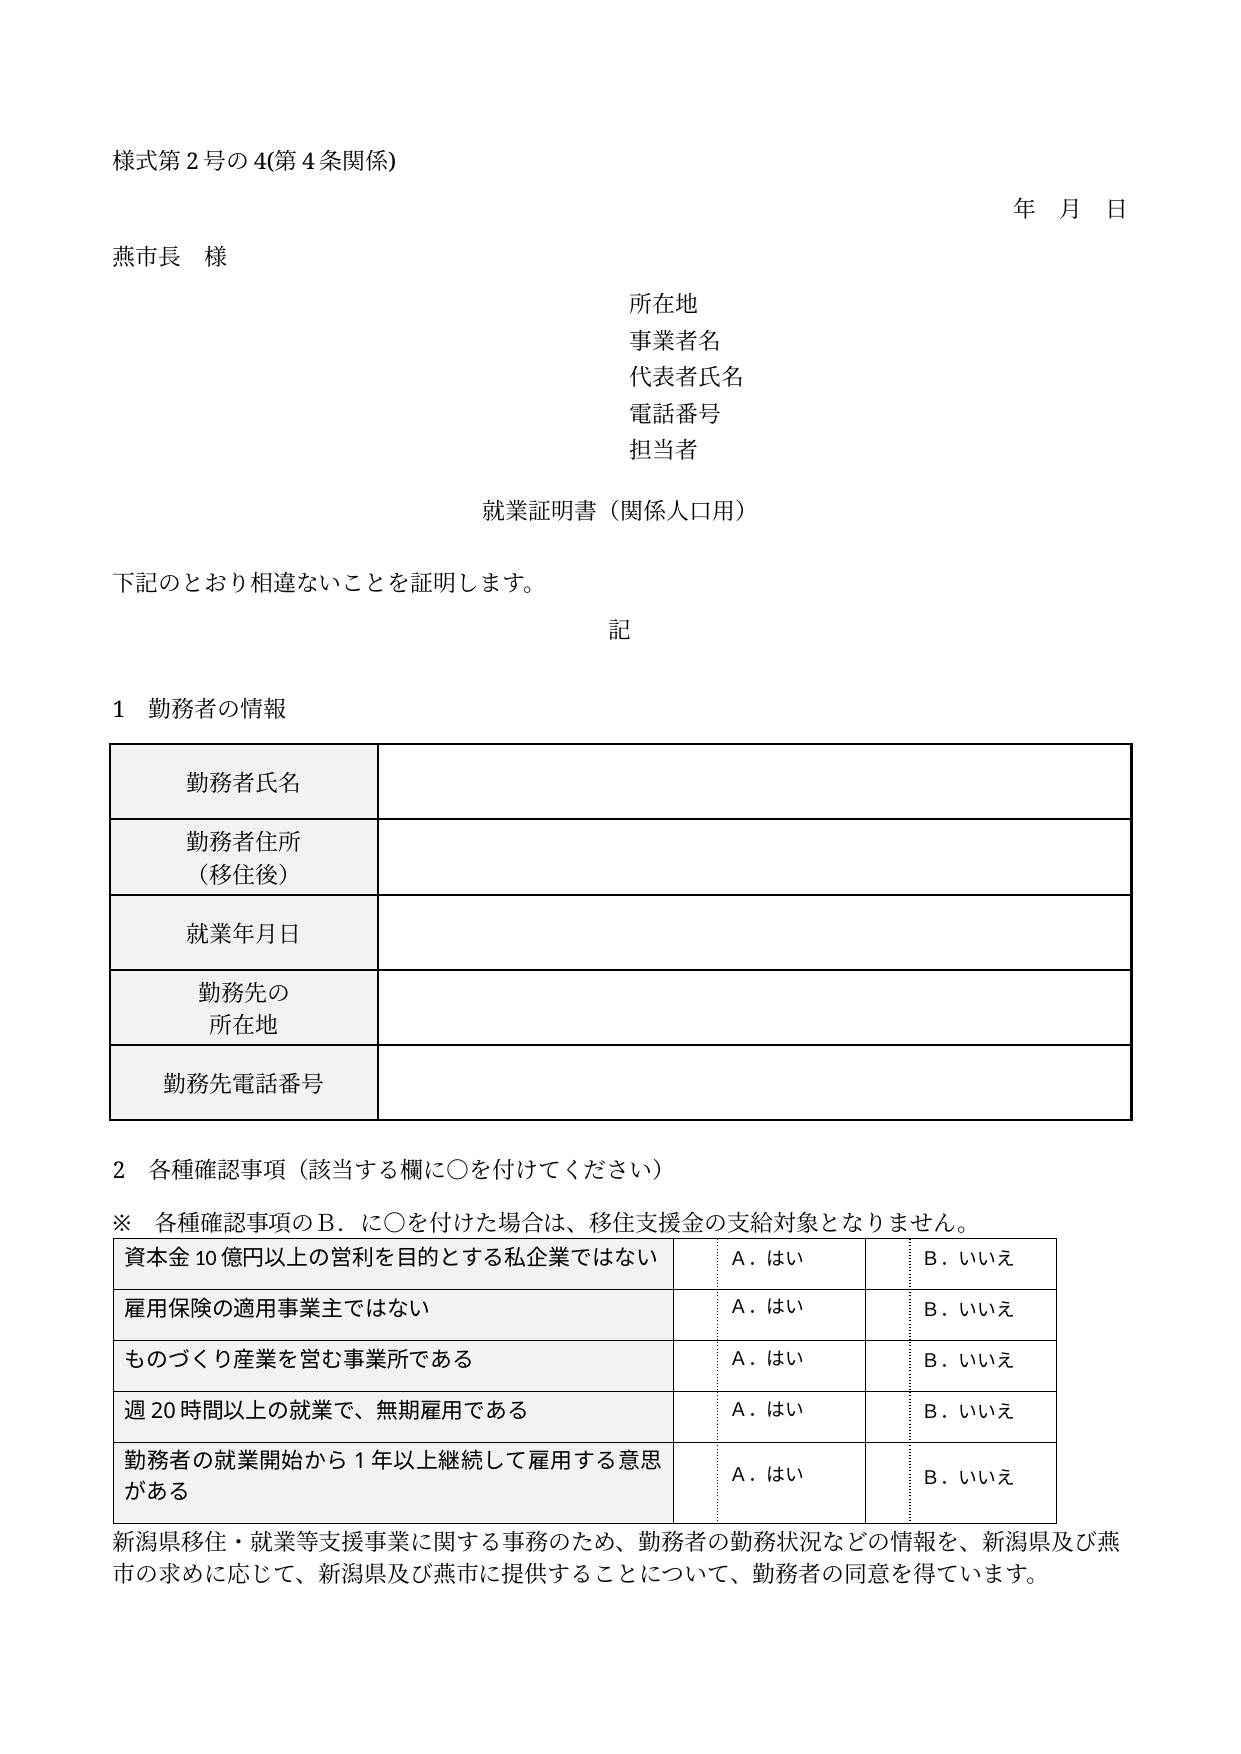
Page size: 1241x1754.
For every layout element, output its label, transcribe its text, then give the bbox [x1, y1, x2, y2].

table_cell [674, 1290, 718, 1340]
text 下記のとおり相違ないことを証明します。 [112, 572, 1128, 596]
table_cell [866, 1290, 910, 1340]
table_cell Ｂ．いいえ [910, 1341, 1056, 1391]
table_cell [379, 1046, 1130, 1119]
table_cell [866, 1341, 910, 1391]
text 担当者 [112, 439, 1128, 463]
table_cell [674, 1443, 718, 1522]
table_cell Ｂ．いいえ [910, 1443, 1056, 1522]
table_cell Ｂ．いいえ [910, 1392, 1056, 1442]
text 電話番号 [112, 403, 1128, 427]
table_cell Ｂ．いいえ [910, 1290, 1056, 1340]
table_cell [674, 1392, 718, 1442]
table_cell [379, 820, 1130, 893]
table_cell 勤務先の 所在地 [111, 971, 377, 1044]
text 所在地 [112, 294, 1128, 318]
table_cell ものづくり産業を営む事業所である [114, 1341, 673, 1391]
table_cell [866, 1392, 910, 1442]
table_cell [674, 1341, 718, 1391]
text 2 各種確認事項（該当する欄に○を付けてください） [112, 1153, 1128, 1186]
subtitle 記 [112, 620, 1128, 644]
table_header Ｂ．いいえ [910, 1239, 1056, 1289]
table_cell 勤務者住所 （移住後） [111, 820, 377, 893]
table_header [866, 1239, 910, 1289]
text 年 月 日 [112, 198, 1128, 222]
table_cell Ａ．はい [718, 1290, 865, 1340]
table_header [674, 1239, 718, 1289]
text ※ 各種確認事項のＢ．に○を付けた場合は、移住支援金の支給対象となりません。 [112, 1205, 1128, 1238]
text 燕市長 様 [112, 246, 1128, 270]
table_cell [379, 971, 1130, 1044]
text 就業証明書（関係人口用） [112, 500, 1128, 524]
table_cell 勤務者の就業開始から1年以上継続して雇用する意思がある [114, 1443, 673, 1522]
table_cell 雇用保険の適用事業主ではない [114, 1290, 673, 1340]
text 様式第2号の4(第4条関係) [112, 150, 1128, 174]
table_cell [379, 896, 1130, 969]
text 1 勤務者の情報 [112, 691, 1128, 724]
text 新潟県移住・就業等支援事業に関する事務のため、勤務者の勤務状況などの情報を、新潟県及び燕市の求めに応じて、新潟県及び燕市に提供することについて、勤務者の同意を得ています。 [112, 1523, 1128, 1589]
text 事業者名 [112, 330, 1128, 354]
table_cell [866, 1443, 910, 1522]
table_cell Ａ．はい [718, 1443, 865, 1522]
table_header Ａ．はい [718, 1239, 865, 1289]
text 代表者氏名 [112, 367, 1128, 391]
table_cell Ａ．はい [718, 1392, 865, 1442]
table_header 勤務者氏名 [111, 745, 377, 818]
table_cell 週20時間以上の就業で、無期雇用である [114, 1392, 673, 1442]
table_header [379, 745, 1130, 818]
table_header 資本金10億円以上の営利を目的とする私企業ではない [114, 1239, 673, 1289]
table_cell 勤務先電話番号 [111, 1046, 377, 1119]
table_cell 就業年月日 [111, 896, 377, 969]
table_cell Ａ．はい [718, 1341, 865, 1391]
